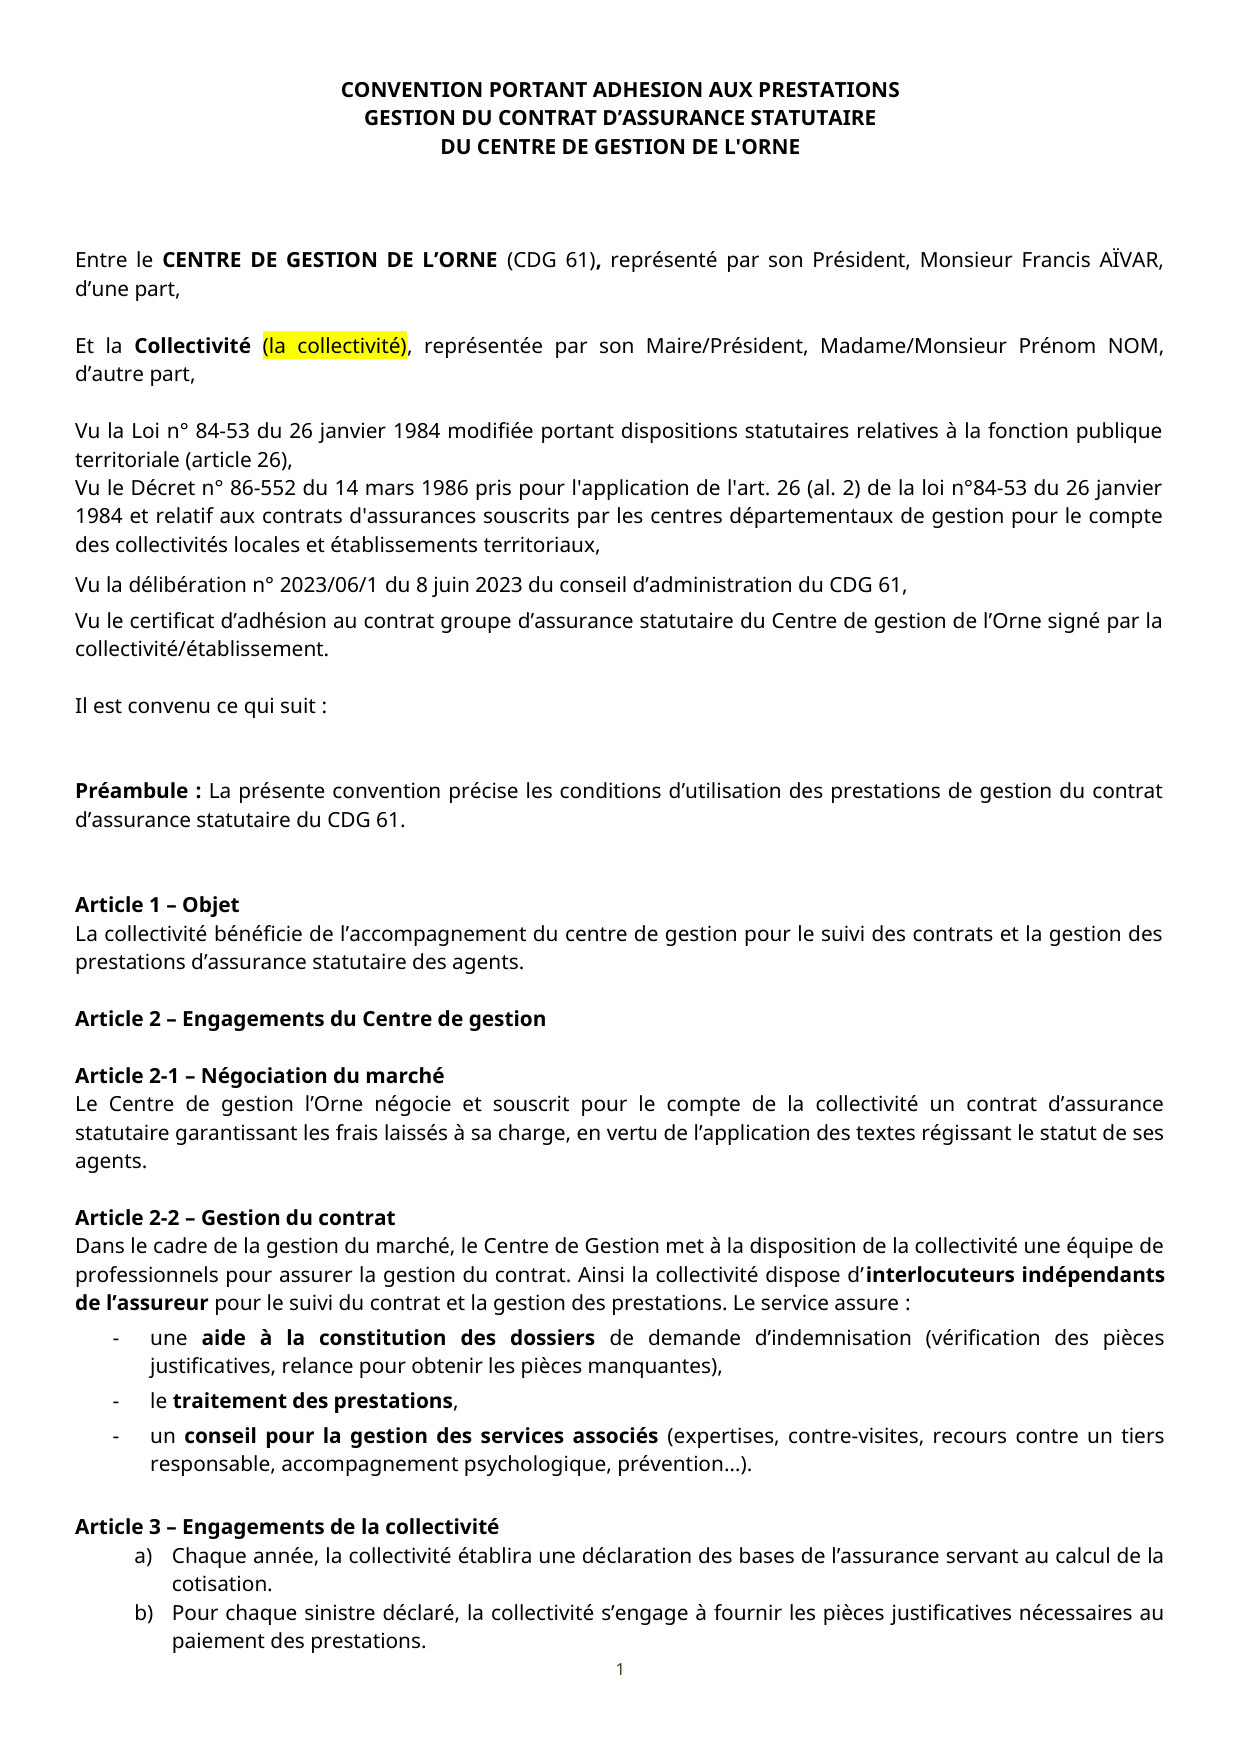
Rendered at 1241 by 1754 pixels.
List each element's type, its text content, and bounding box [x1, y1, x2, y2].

text Article 1 – Objet [75, 890, 1165, 919]
text La collectivité bénéficie de l’accompagnement du centre de gestion pour le suivi des contrats et la gestion des prestations d’assurance statutaire des agents. [75, 919, 1165, 976]
text Vu le Décret n° 86-552 du 14 mars 1986 pris pour l'application de l'art. 26 (al. 2) de la loi n°84-53 du 26 janvier 1984 et relatif aux contrats d'assurances souscrits par les centres départementaux de gestion pour le compte des collectivités locales et établissements territoriaux, [75, 473, 1165, 558]
text Article 2-2 – Gestion du contrat [75, 1203, 1165, 1232]
text Et la Collectivité (la collectivité), représentée par son Maire/Président, Madame/Monsieur Prénom NOM, d’autre part, [75, 331, 1165, 388]
text CONVENTION PORTANT ADHESION AUX PRESTATIONS [75, 75, 1165, 103]
text Vu le certificat d’adhésion au contrat groupe d’assurance statutaire du Centre de gestion de l’Orne signé par la collectivité/établissement. [75, 606, 1165, 663]
text Vu la délibération n° 2023/06/1 du 8 juin 2023 du conseil d’administration du CDG 61, [75, 565, 1165, 600]
text Préambule : La présente convention précise les conditions d’utilisation des prestations de gestion du contrat d’assurance statutaire du CDG 61. [75, 777, 1165, 833]
text Entre le CENTRE DE GESTION DE L’ORNE (CDG 61), représenté par son Président, Monsieur Francis AÏVAR, d’une part, [75, 246, 1165, 302]
text Le Centre de gestion l’Orne négocie et souscrit pour le compte de la collectivité un contrat d’assurance statutaire garantissant les frais laissés à sa charge, en vertu de l’application des textes régissant le statut de ses agents. [75, 1089, 1165, 1175]
text Vu la Loi n° 84-53 du 26 janvier 1984 modifiée portant dispositions statutaires relatives à la fonction publique territoriale (article 26), [75, 416, 1165, 473]
list une aide à la constitution des dossiers de demande d’indemnisation (vérification des pièces justificatives, relance pour obtenir les pièces manquantes), [112, 1323, 1165, 1380]
list un conseil pour la gestion des services associés (expertises, contre-visites, recours contre un tiers responsable, accompagnement psychologique, prévention…). [112, 1421, 1165, 1478]
text Article 3 – Engagements de la collectivité [75, 1512, 1165, 1541]
text Article 2-1 – Négociation du marché [75, 1061, 1165, 1089]
text Article 2 – Engagements du Centre de gestion [75, 1004, 1165, 1032]
list le traitement des prestations, [112, 1386, 1165, 1415]
text DU CENTRE DE GESTION DE L'ORNE [75, 132, 1165, 160]
list Chaque année, la collectivité établira une déclaration des bases de l’assurance servant au calcul de la cotisation. [134, 1541, 1165, 1598]
text Dans le cadre de la gestion du marché, le Centre de Gestion met à la disposition de la collectivité une équipe de professionnels pour assurer la gestion du contrat. Ainsi la collectivité dispose d’interlocuteurs indépendants de l’assureur pour le suivi du contrat et la gestion des prestations. Le service assure : [75, 1232, 1165, 1317]
text Il est convenu ce qui suit : [75, 691, 1165, 720]
list Pour chaque sinistre déclaré, la collectivité s’engage à fournir les pièces justificatives nécessaires au paiement des prestations. [134, 1598, 1165, 1655]
text GESTION DU CONTRAT D’ASSURANCE STATUTAIRE [75, 103, 1165, 132]
